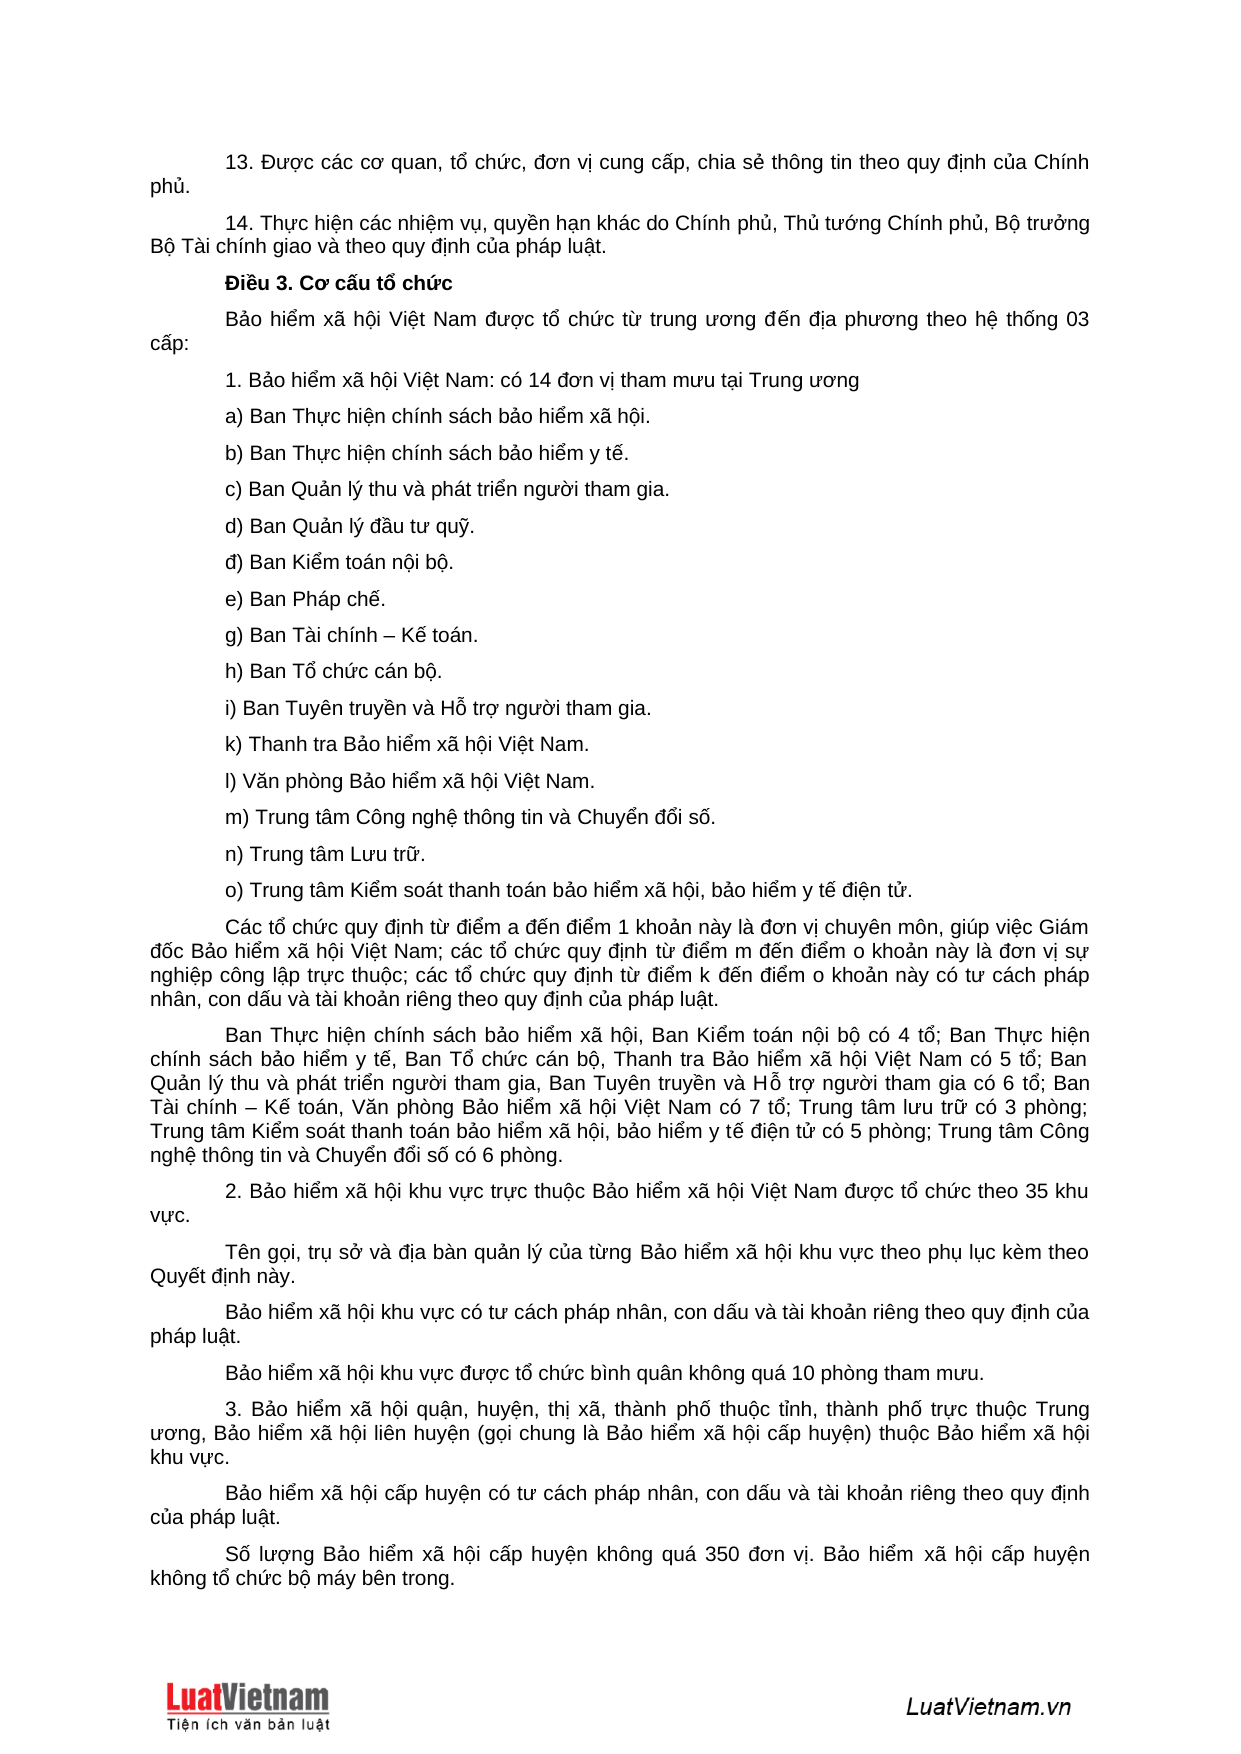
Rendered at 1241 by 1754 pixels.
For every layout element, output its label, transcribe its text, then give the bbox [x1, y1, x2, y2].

text Bảo hiểm xã hội Việt Nam được tổ chức từ trung ương đến địa phương theo hệ thống 03 cấp: [150, 307, 1090, 355]
picture [150, 1660, 1090, 1754]
text n) Trung tâm Lưu trữ. [150, 842, 1090, 866]
text d) Ban Quản lý đầu tư quỹ. [150, 513, 1090, 537]
text g) Ban Tài chính – Kế toán. [150, 623, 1090, 647]
text Bảo hiểm xã hội khu vực được tổ chức bình quân không quá 10 phòng tham mưu. [150, 1360, 1090, 1384]
text 1. Bảo hiểm xã hội Việt Nam: có 14 đơn vị tham mưu tại Trung ương [150, 368, 1090, 392]
text Điều 3. Cơ cấu tổ chức [150, 271, 1090, 295]
text đ) Ban Kiểm toán nội bộ. [150, 550, 1090, 574]
text 14. Thực hiện các nhiệm vụ, quyền hạn khác do Chính phủ, Thủ tướng Chính phủ, Bộ trưởng Bộ Tài chính giao và theo quy định của pháp luật. [150, 210, 1090, 258]
text 2. Bảo hiểm xã hội khu vực trực thuộc Bảo hiểm xã hội Việt Nam được tổ chức theo 35 khu vực. [150, 1179, 1090, 1227]
text o) Trung tâm Kiểm soát thanh toán bảo hiểm xã hội, bảo hiểm y tế điện tử. [150, 878, 1090, 902]
text Bảo hiểm xã hội cấp huyện có tư cách pháp nhân, con dấu và tài khoản riêng theo quy định của pháp luật. [150, 1481, 1090, 1529]
text Số lượng Bảo hiểm xã hội cấp huyện không quá 350 đơn vị. Bảo hiểm xã hội cấp huyện không tổ chức bộ máy bên trong. [150, 1542, 1090, 1589]
text 13. Được các cơ quan, tổ chức, đơn vị cung cấp, chia sẻ thông tin theo quy định của Chính phủ. [150, 150, 1090, 198]
text Ban Thực hiện chính sách bảo hiểm xã hội, Ban Kiểm toán nội bộ có 4 tổ; Ban Thực hiện chính sách bảo hiểm y tế, Ban Tổ chức cán bộ, Thanh tra Bảo hiểm xã hội Việt Nam có 5 tổ; Ban Quản lý thu và phát triển người tham gia, Ban Tuyên truyền và Hỗ trợ người tham gia có 6 tổ; Ban Tài chính – Kế toán, Văn phòng Bảo hiểm xã hội Việt Nam có 7 tổ; Trung tâm lưu trữ có 3 phòng; Trung tâm Kiểm soát thanh toán bảo hiểm xã hội, bảo hiểm y tế điện tử có 5 phòng; Trung tâm Công nghệ thông tin và Chuyển đổi số có 6 phòng. [150, 1023, 1090, 1167]
text Tên gọi, trụ sở và địa bàn quản lý của từng Bảo hiểm xã hội khu vực theo phụ lục kèm theo Quyết định này. [150, 1239, 1090, 1287]
text k) Thanh tra Bảo hiểm xã hội Việt Nam. [150, 732, 1090, 756]
text l) Văn phòng Bảo hiểm xã hội Việt Nam. [150, 769, 1090, 793]
text Bảo hiểm xã hội khu vực có tư cách pháp nhân, con dấu và tài khoản riêng theo quy định của pháp luật. [150, 1300, 1090, 1348]
text 3. Bảo hiểm xã hội quận, huyện, thị xã, thành phố thuộc tỉnh, thành phố trực thuộc Trung ương, Bảo hiểm xã hội liên huyện (gọi chung là Bảo hiểm xã hội cấp huyện) thuộc Bảo hiểm xã hội khu vực. [150, 1397, 1090, 1469]
text b) Ban Thực hiện chính sách bảo hiểm y tế. [150, 441, 1090, 464]
text h) Ban Tổ chức cán bộ. [150, 659, 1090, 683]
text Các tổ chức quy định từ điểm a đến điểm 1 khoản này là đơn vị chuyên môn, giúp việc Giám đốc Bảo hiểm xã hội Việt Nam; các tổ chức quy định từ điểm m đến điểm o khoản này là đơn vị sự nghiệp công lập trực thuộc; các tổ chức quy định từ điểm k đến điểm o khoản này có tư cách pháp nhân, con dấu và tài khoản riêng theo quy định của pháp luật. [150, 914, 1090, 1010]
text e) Ban Pháp chế. [150, 586, 1090, 610]
text m) Trung tâm Công nghệ thông tin và Chuyển đổi số. [150, 805, 1090, 829]
text a) Ban Thực hiện chính sách bảo hiểm xã hội. [150, 404, 1090, 428]
text c) Ban Quản lý thu và phát triển người tham gia. [150, 477, 1090, 501]
text i) Ban Tuyên truyền và Hỗ trợ người tham gia. [150, 696, 1090, 720]
